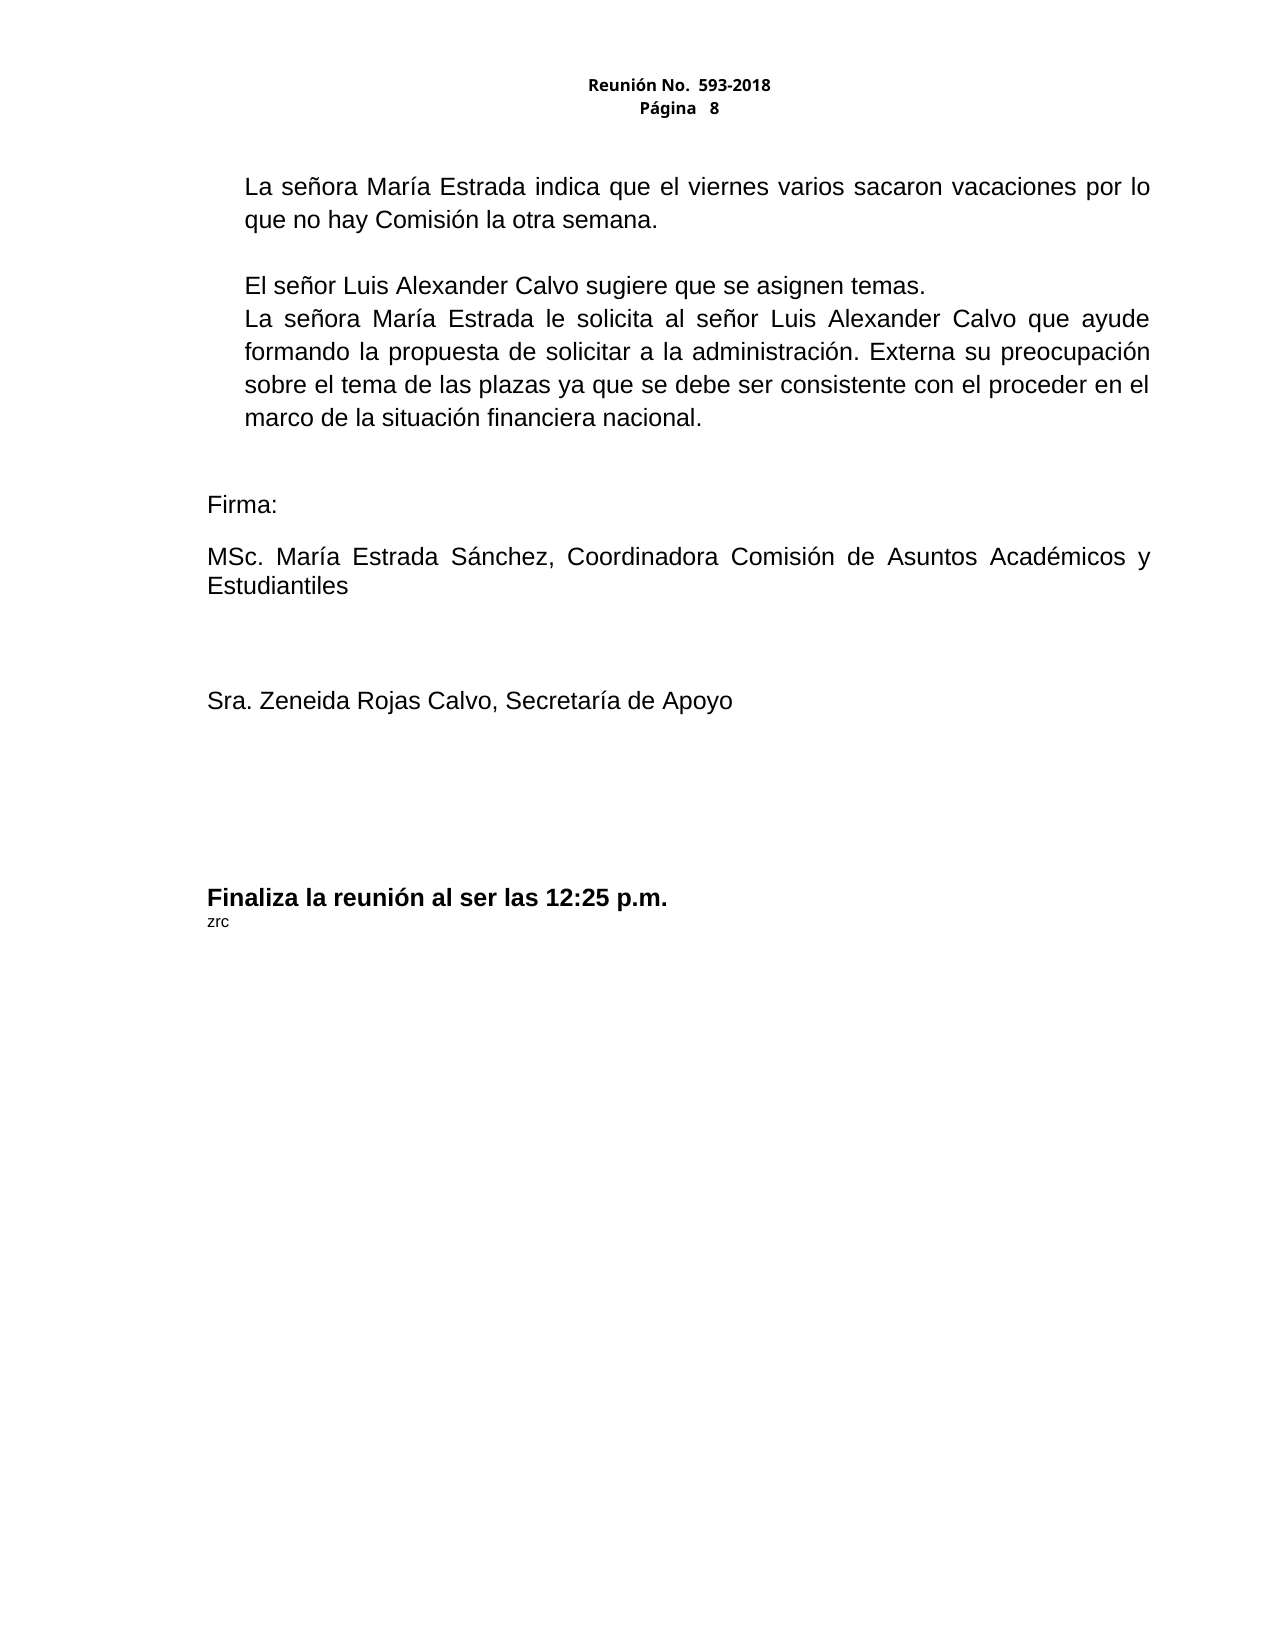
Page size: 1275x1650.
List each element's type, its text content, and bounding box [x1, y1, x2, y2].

text MSc. María Estrada Sánchez, Coordinadora Comisión de Asuntos Académicos y Estudiantiles [207, 542, 1152, 600]
list La señora María Estrada le solicita al señor Luis Alexander Calvo que ayude formando la propuesta de solicitar a la administración. Externa su preocupación sobre el tema de las plazas ya que se debe ser consistente con el proceder en el marco de la situación financiera nacional. [244, 304, 1152, 432]
text Firma: [207, 490, 1152, 518]
list La señora María Estrada indica que el viernes varios sacaron vacaciones por lo que no hay Comisión la otra semana. [244, 172, 1152, 233]
text Sra. Zeneida Rojas Calvo, Secretaría de Apoyo [207, 686, 1152, 715]
text Finaliza la reunión al ser las 12:25 p.m. [207, 883, 1152, 911]
list El señor Luis Alexander Calvo sugiere que se asignen temas. [244, 271, 1152, 299]
text zrc [207, 911, 1152, 931]
